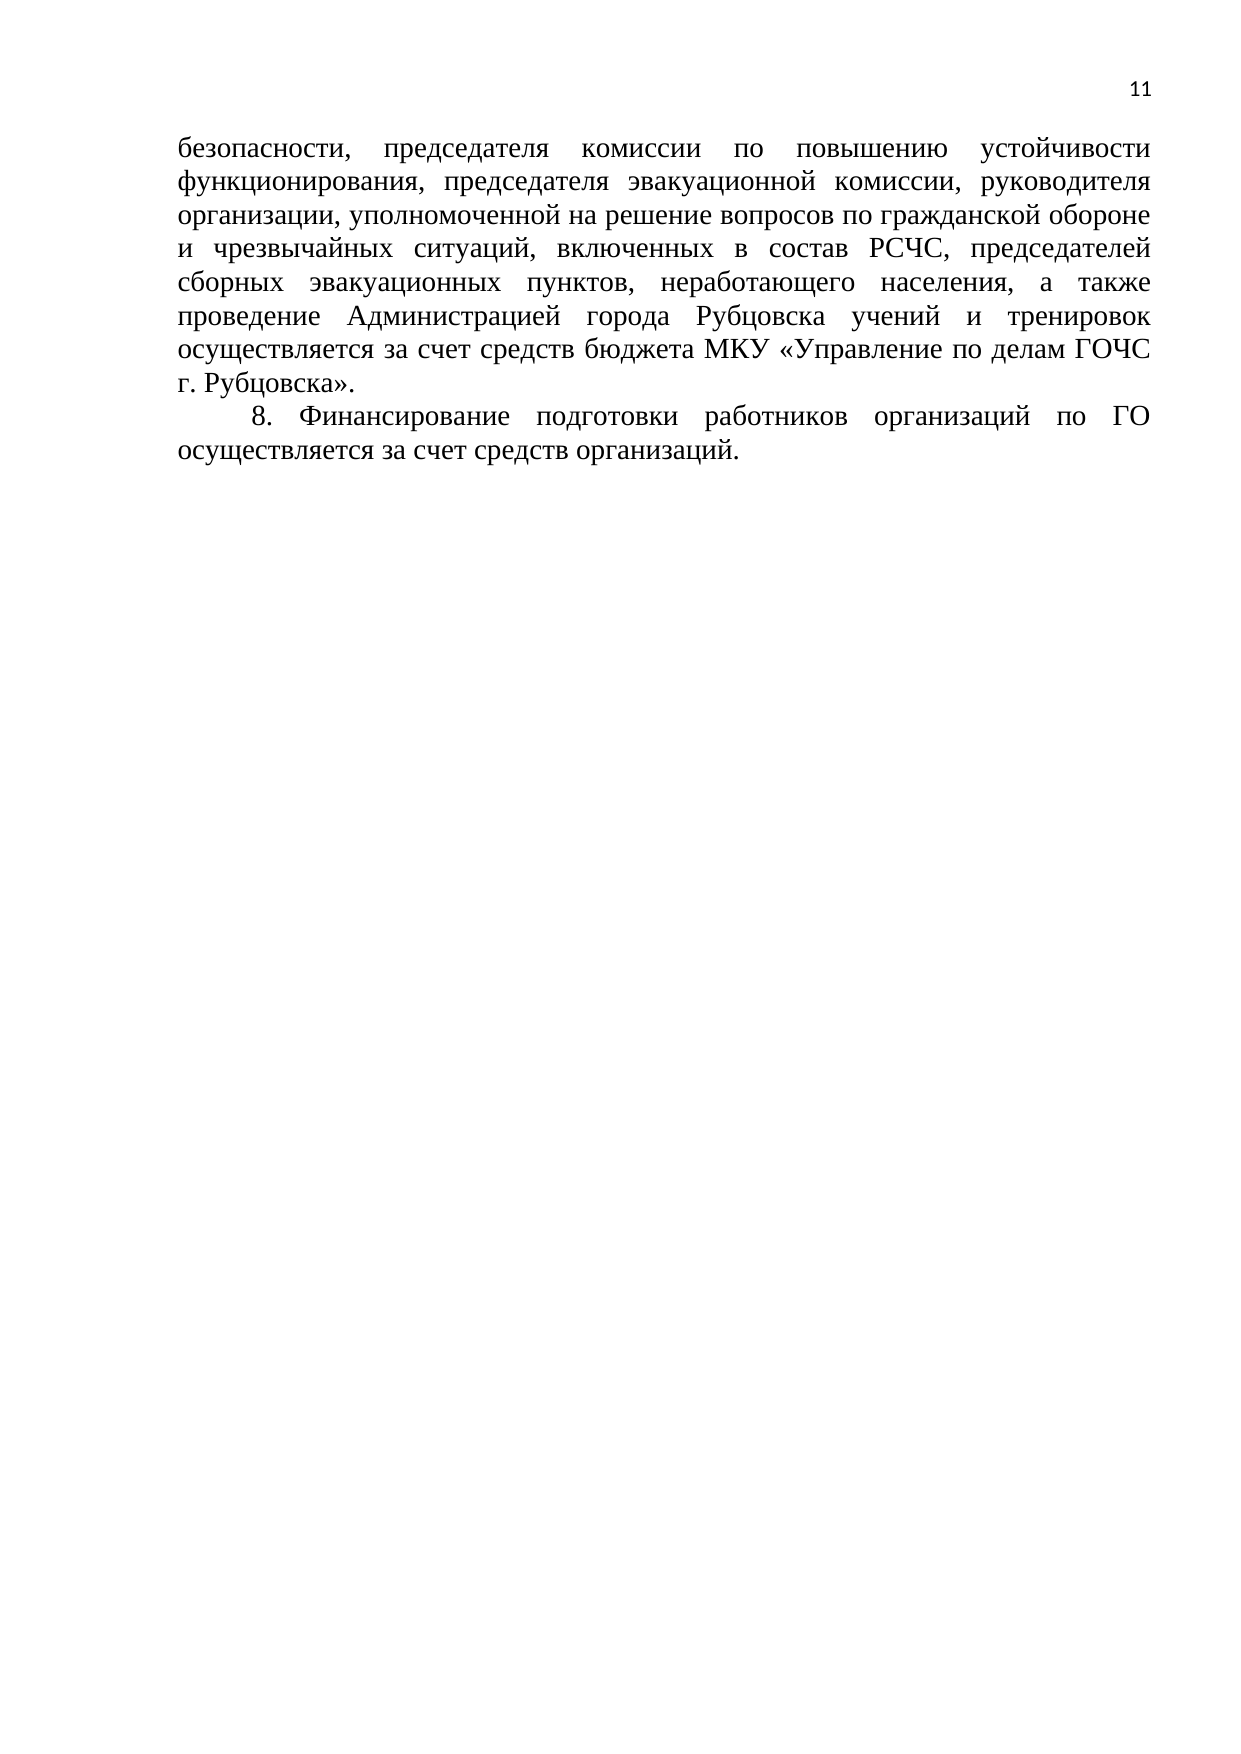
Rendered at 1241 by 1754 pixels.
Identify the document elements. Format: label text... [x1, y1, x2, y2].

text 8. Финансирование подготовки работников организаций по ГО осуществляется за счет средств организаций. [177, 398, 1152, 465]
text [177, 130, 1152, 398]
